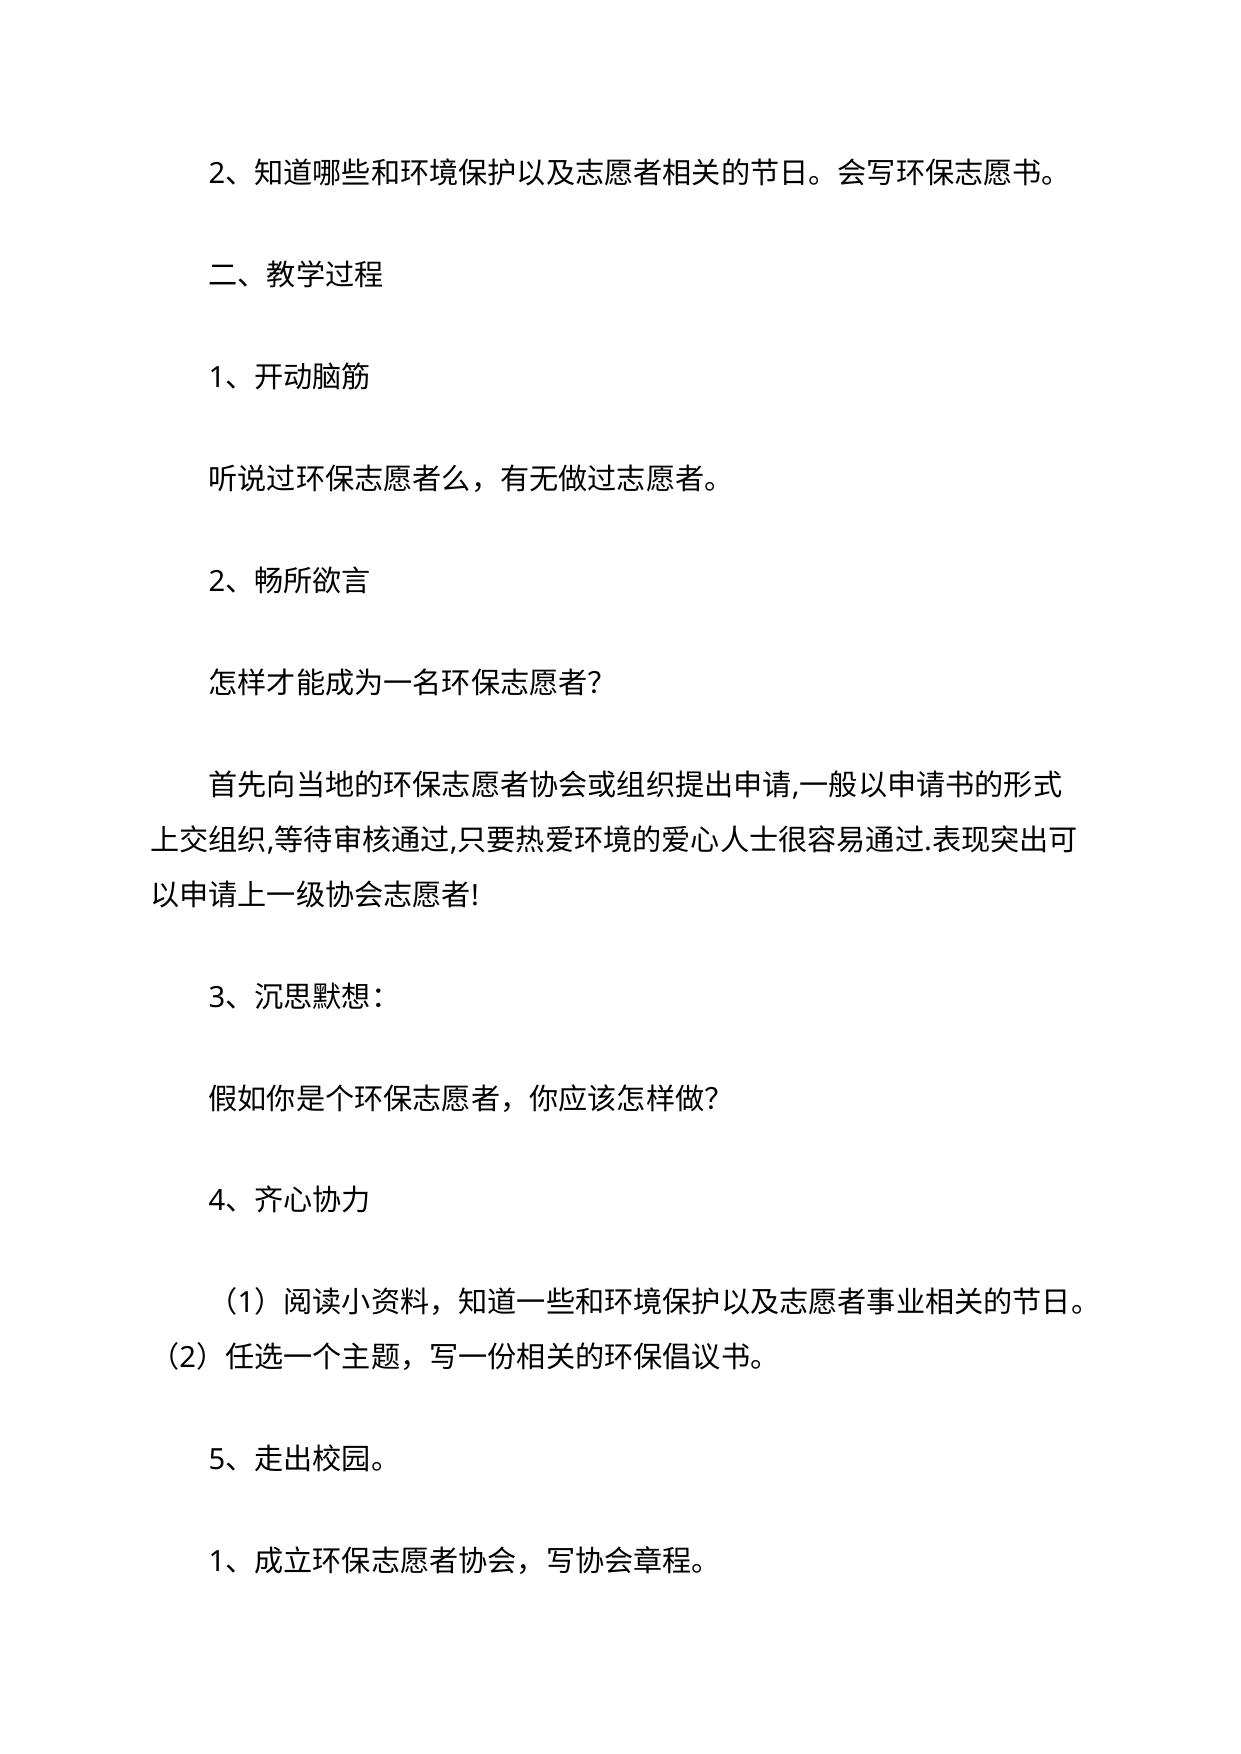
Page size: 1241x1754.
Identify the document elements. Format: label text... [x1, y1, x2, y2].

text 2、畅所欲言 [150, 557, 1090, 600]
text 3、沉思默想： [150, 973, 1090, 1016]
text 怎样才能成为一名环保志愿者？ [150, 659, 1090, 702]
text 4、齐心协力 [150, 1177, 1090, 1219]
text 首先向当地的环保志愿者协会或组织提出申请,一般以申请书的形式上交组织,等待审核通过,只要热爱环境的爱心人士很容易通过.表现突出可以申请上一级协会志愿者! [150, 761, 1090, 914]
text 听说过环保志愿者么，有无做过志愿者。 [150, 456, 1090, 498]
text （1）阅读小资料，知道一些和环境保护以及志愿者事业相关的节日。（2）任选一个主题，写一份相关的环保倡议书。 [150, 1279, 1090, 1376]
text 假如你是个环保志愿者，你应该怎样做？ [150, 1075, 1090, 1117]
text 二、教学过程 [150, 252, 1090, 294]
text 2、知道哪些和环境保护以及志愿者相关的节日。会写环保志愿书。 [150, 150, 1090, 192]
text 1、成立环保志愿者协会，写协会章程。 [150, 1538, 1090, 1580]
text 1、开动脑筋 [150, 354, 1090, 396]
text 5、走出校园。 [150, 1436, 1090, 1478]
